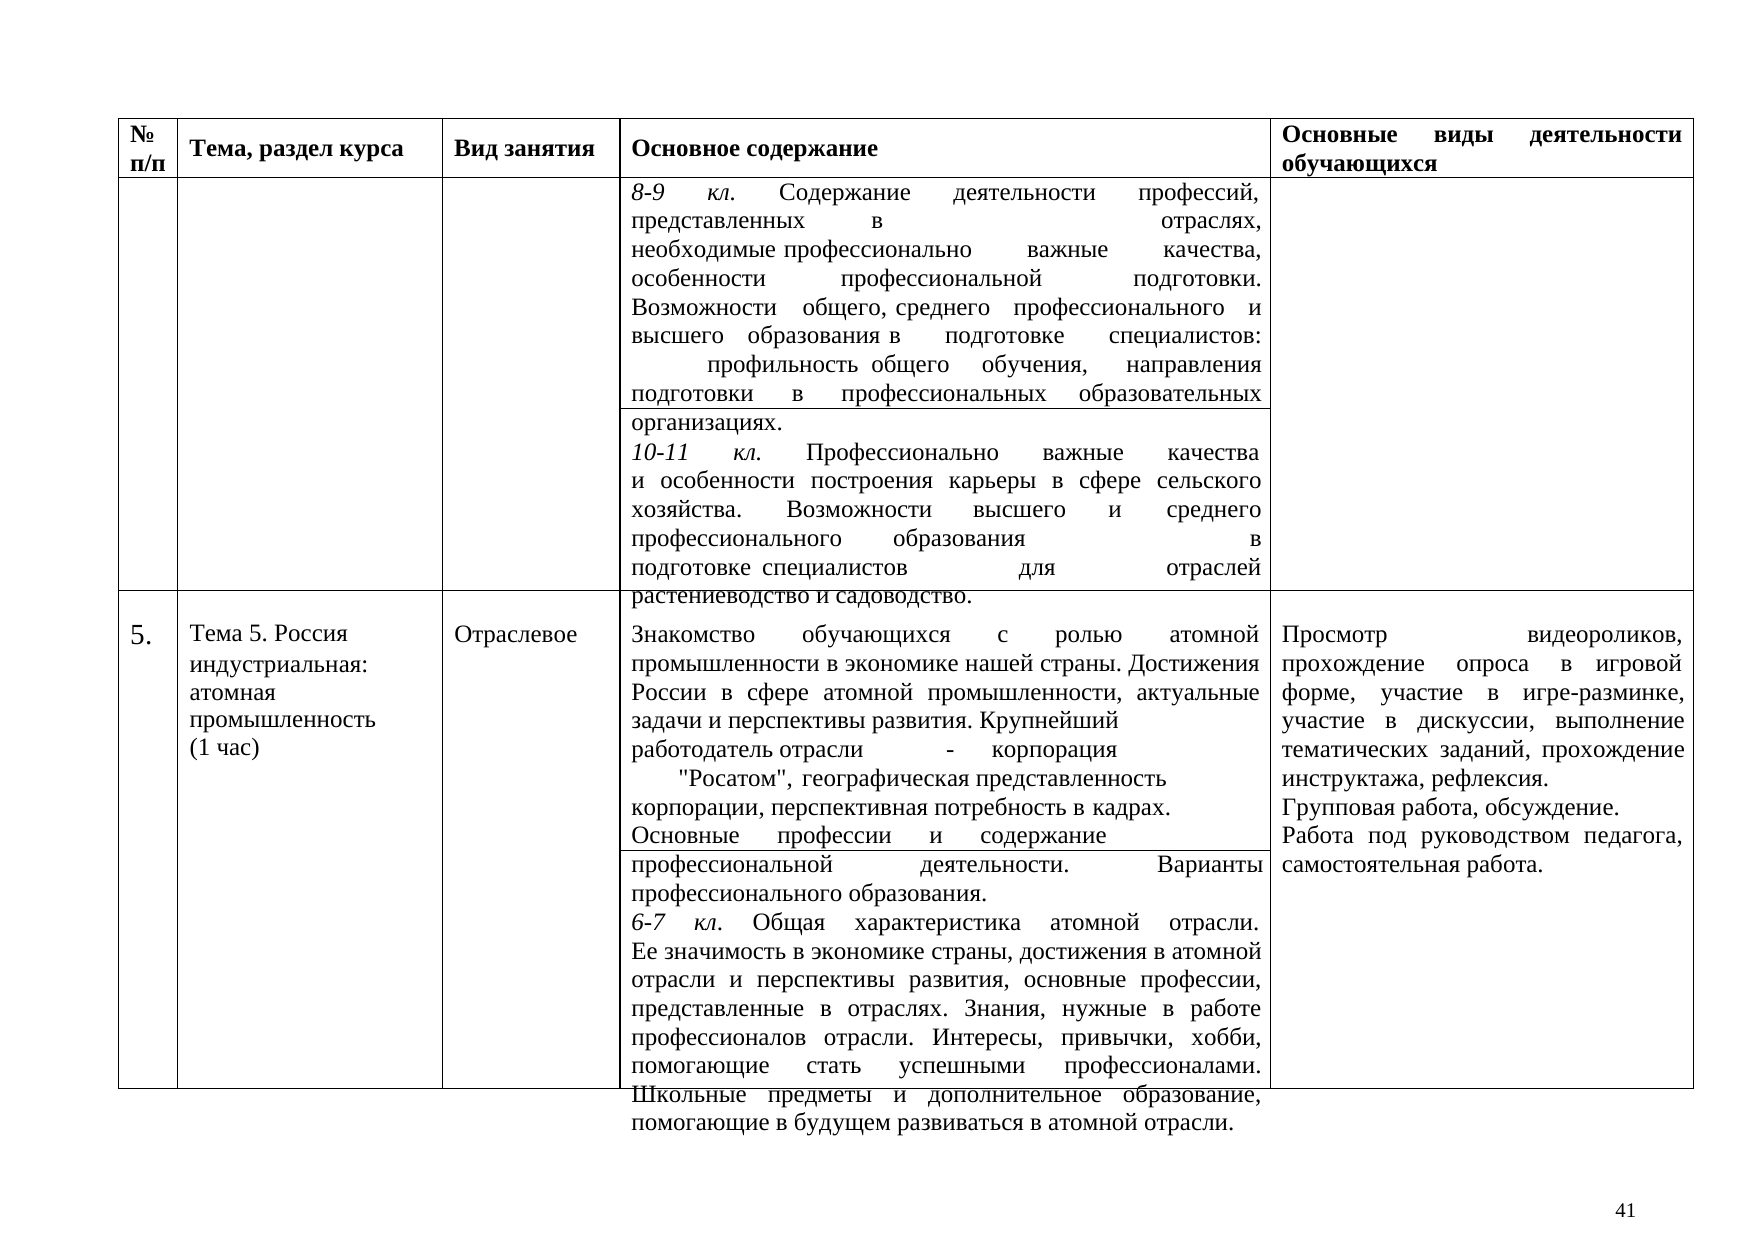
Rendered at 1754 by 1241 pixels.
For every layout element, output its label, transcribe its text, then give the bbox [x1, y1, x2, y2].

text Тема, раздел курса Вид занятия Основное содержание [189, 133, 1262, 162]
text 41 [1615, 1198, 1685, 1222]
text № п/п [130, 119, 172, 176]
text Групповая работа, обсуждение. Работа под руководством педагога, самостоятельная работа. [1282, 792, 1688, 878]
text Отраслевое Знакомство обучающихся с ролью атомной промышленности в экономике нашей страны. Достижения России в сфере атомной промышленности, актуальные задачи и перспективы развития. Крупнейший работодатель отрасли - корпорация "Росатом", географическая представленность корпорации, перспективная потребность в кадрах. Основные профессии и содержание профессиональной деятельности. Варианты профессионального образования. [454, 619, 1265, 907]
text Основные виды деятельности обучающихся [1282, 119, 1688, 176]
text 10-11 кл. Профессионально важные качества и особенности построения карьеры в сфере сельского хозяйства. Возможности высшего и среднего профессионального образования в подготовке специалистов для отраслей растениеводство и садоводство. [631, 437, 1261, 609]
text Просмотр видеороликов, прохождение опроса в игровой форме, участие в игре-разминке, участие в дискуссии, выполнение тематических заданий, прохождение инструктажа, рефлексия. [1282, 619, 1684, 792]
text 6-7 кл. Общая характеристика атомной отрасли. Ее значимость в экономике страны, достижения в атомной отрасли и перспективы развития, основные профессии, представленные в отраслях. Знания, нужные в работе профессионалов отрасли. Интересы, привычки, хобби, помогающие стать успешными профессионалами. Школьные предметы и дополнительное образование, помогающие в будущем развиваться в атомной отрасли. [631, 908, 1261, 1136]
text 5. Тема 5. Россия индустриальная: атомная промышленность (1 час) [130, 619, 382, 761]
text 8-9 кл. Содержание деятельности профессий, представленных в отраслях, необходимые профессионально важные качества, особенности профессиональной подготовки. Возможности общего, среднего профессионального и высшего образования в подготовке специалистов: профильность общего обучения, направления подготовки в профессиональных образовательных организациях. [631, 177, 1262, 436]
